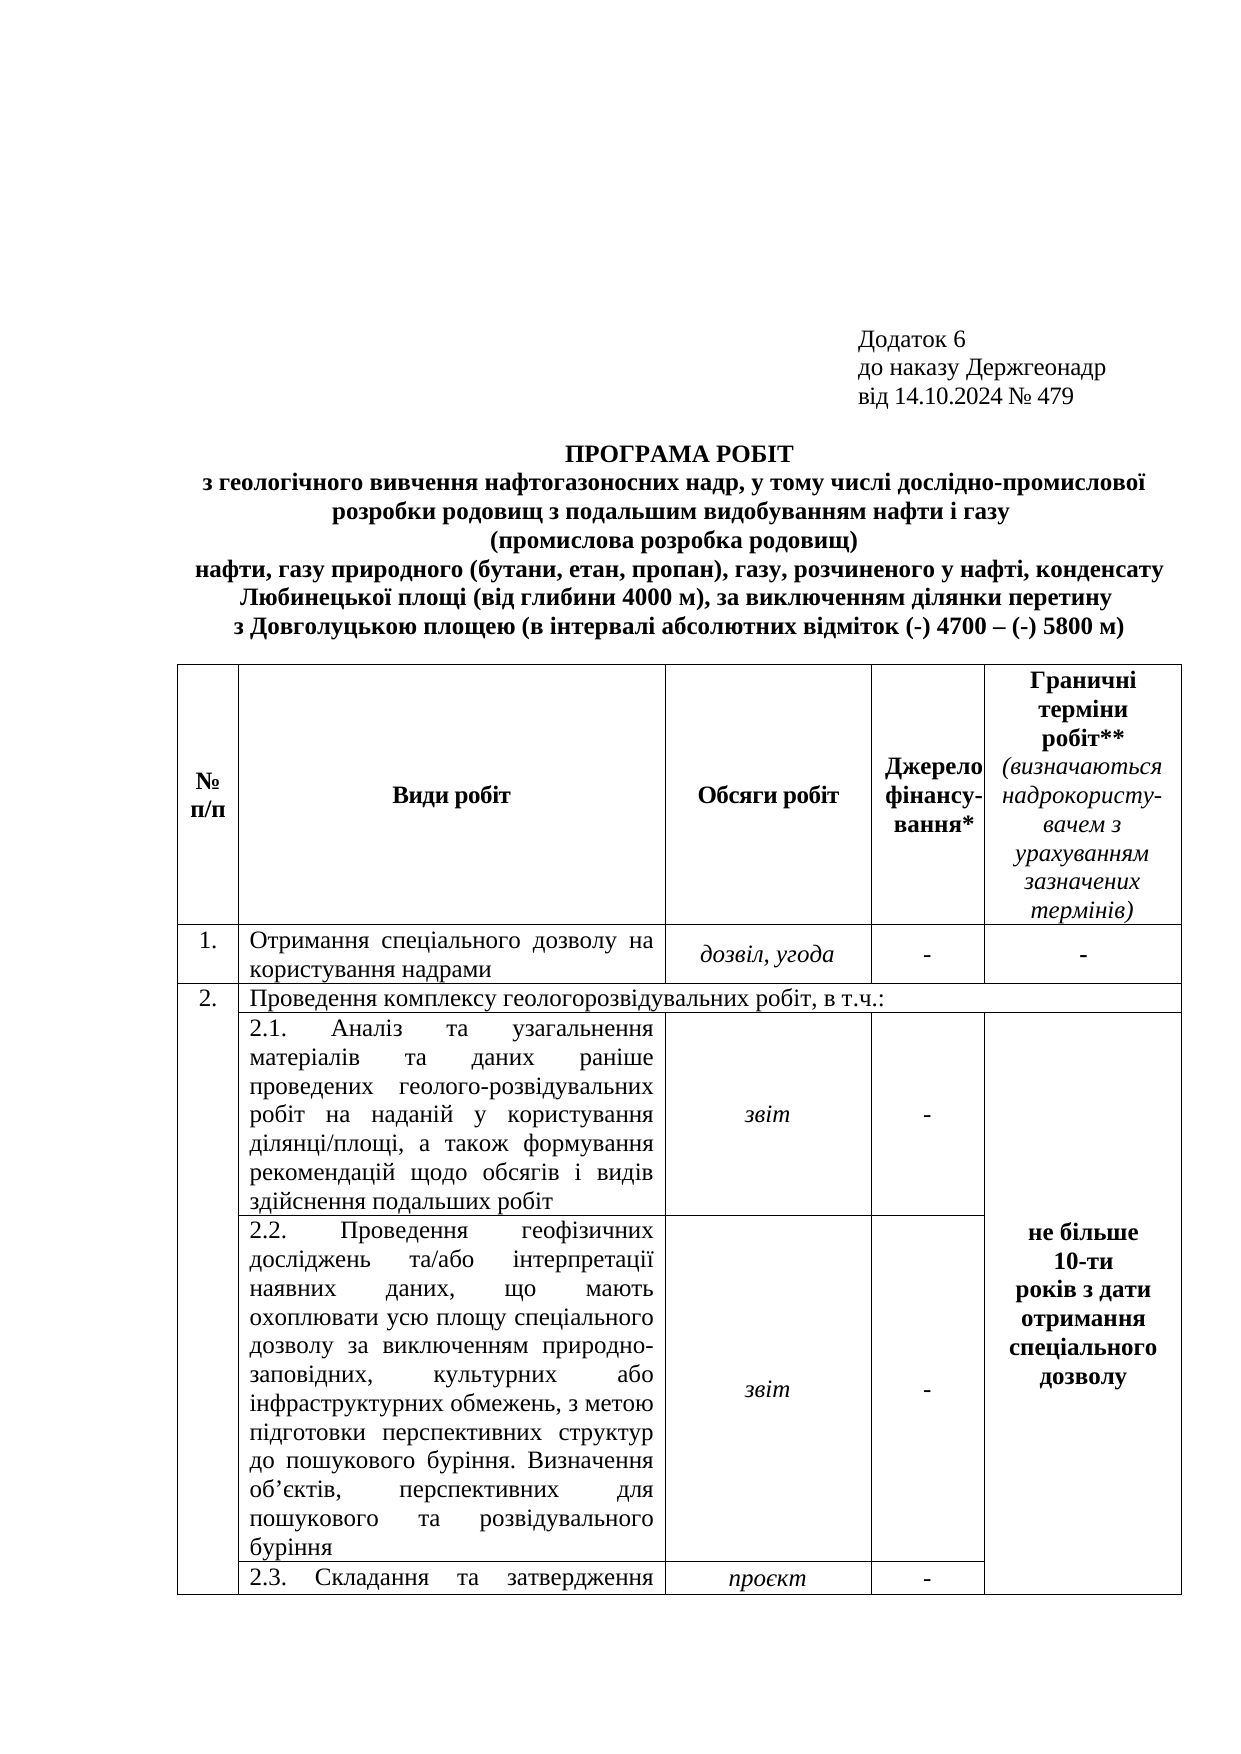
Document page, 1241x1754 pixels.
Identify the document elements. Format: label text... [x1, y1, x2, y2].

table_cell 2. [178, 984, 238, 1593]
table_header Додаток 6 до наказу Держгеонадр від 14.10.2024 № 479 [847, 324, 1181, 439]
text ПРОГРАМА РОБІТ [177, 439, 1181, 467]
table_header № п/п [178, 665, 238, 924]
table_cell дозвіл, угода [666, 925, 871, 982]
table_cell проєкт [666, 1562, 871, 1593]
table_header Джерело фінансу-вання* [872, 665, 984, 924]
table_cell 1. [178, 925, 238, 982]
table_header Граничні терміни робіт** (визначаються надрокористу- вачем з урахуванням зазначених термінів) [985, 665, 1181, 924]
table_cell - [872, 925, 984, 982]
table_header Обсяги робіт [666, 665, 871, 924]
table_cell - [872, 1216, 984, 1561]
table_cell 2.1. Аналіз та узагальнення матеріалів та даних раніше проведених геолого-розвідувальних робіт на наданій у користування ділянці/площі, а також формування рекомендацій щодо обсягів і видів здійснення подальших робіт [239, 1013, 665, 1214]
table_cell - [872, 1013, 984, 1214]
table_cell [239, 1562, 665, 1593]
table_cell - [985, 925, 1181, 982]
table_cell Отримання спеціального дозволу на користування надрами [239, 925, 665, 982]
table_cell 2.2. Проведення геофізичних досліджень та/або інтерпретації наявних даних, що мають охоплювати усю площу спеціального дозволу за виключенням природно-заповідних, культурних або інфраструктурних обмежень, з метою підготовки перспективних структур до пошукового буріння. Визначення об’єктів, перспективних для пошукового та розвідувального буріння [239, 1216, 665, 1561]
text нафти, газу природного (бутани, етан, пропан), газу, розчиненого у нафті, конденсату Любинецької площі (від глибини 4000 м), за виключенням ділянки перетину з Довголуцькою площею (в інтервалі абсолютних відміток (-) 4700 ‒ (-) 5800 м) [177, 554, 1181, 640]
text з геологічного вивчення нафтогазоносних надр, у тому числі дослідно-промислової розробки родовищ з подальшим видобуванням нафти і газу (промислова розробка родовищ) [177, 467, 1171, 554]
table_cell Проведення комплексу геологорозвідувальних робіт, в т.ч.: [239, 984, 1181, 1012]
table_cell не більше 10-ти років з дати отримання спеціального дозволу [985, 1013, 1181, 1593]
table_cell - [872, 1562, 984, 1593]
table_header Види робіт [239, 665, 665, 924]
table_cell звіт [666, 1216, 871, 1561]
table_cell звіт [666, 1013, 871, 1214]
